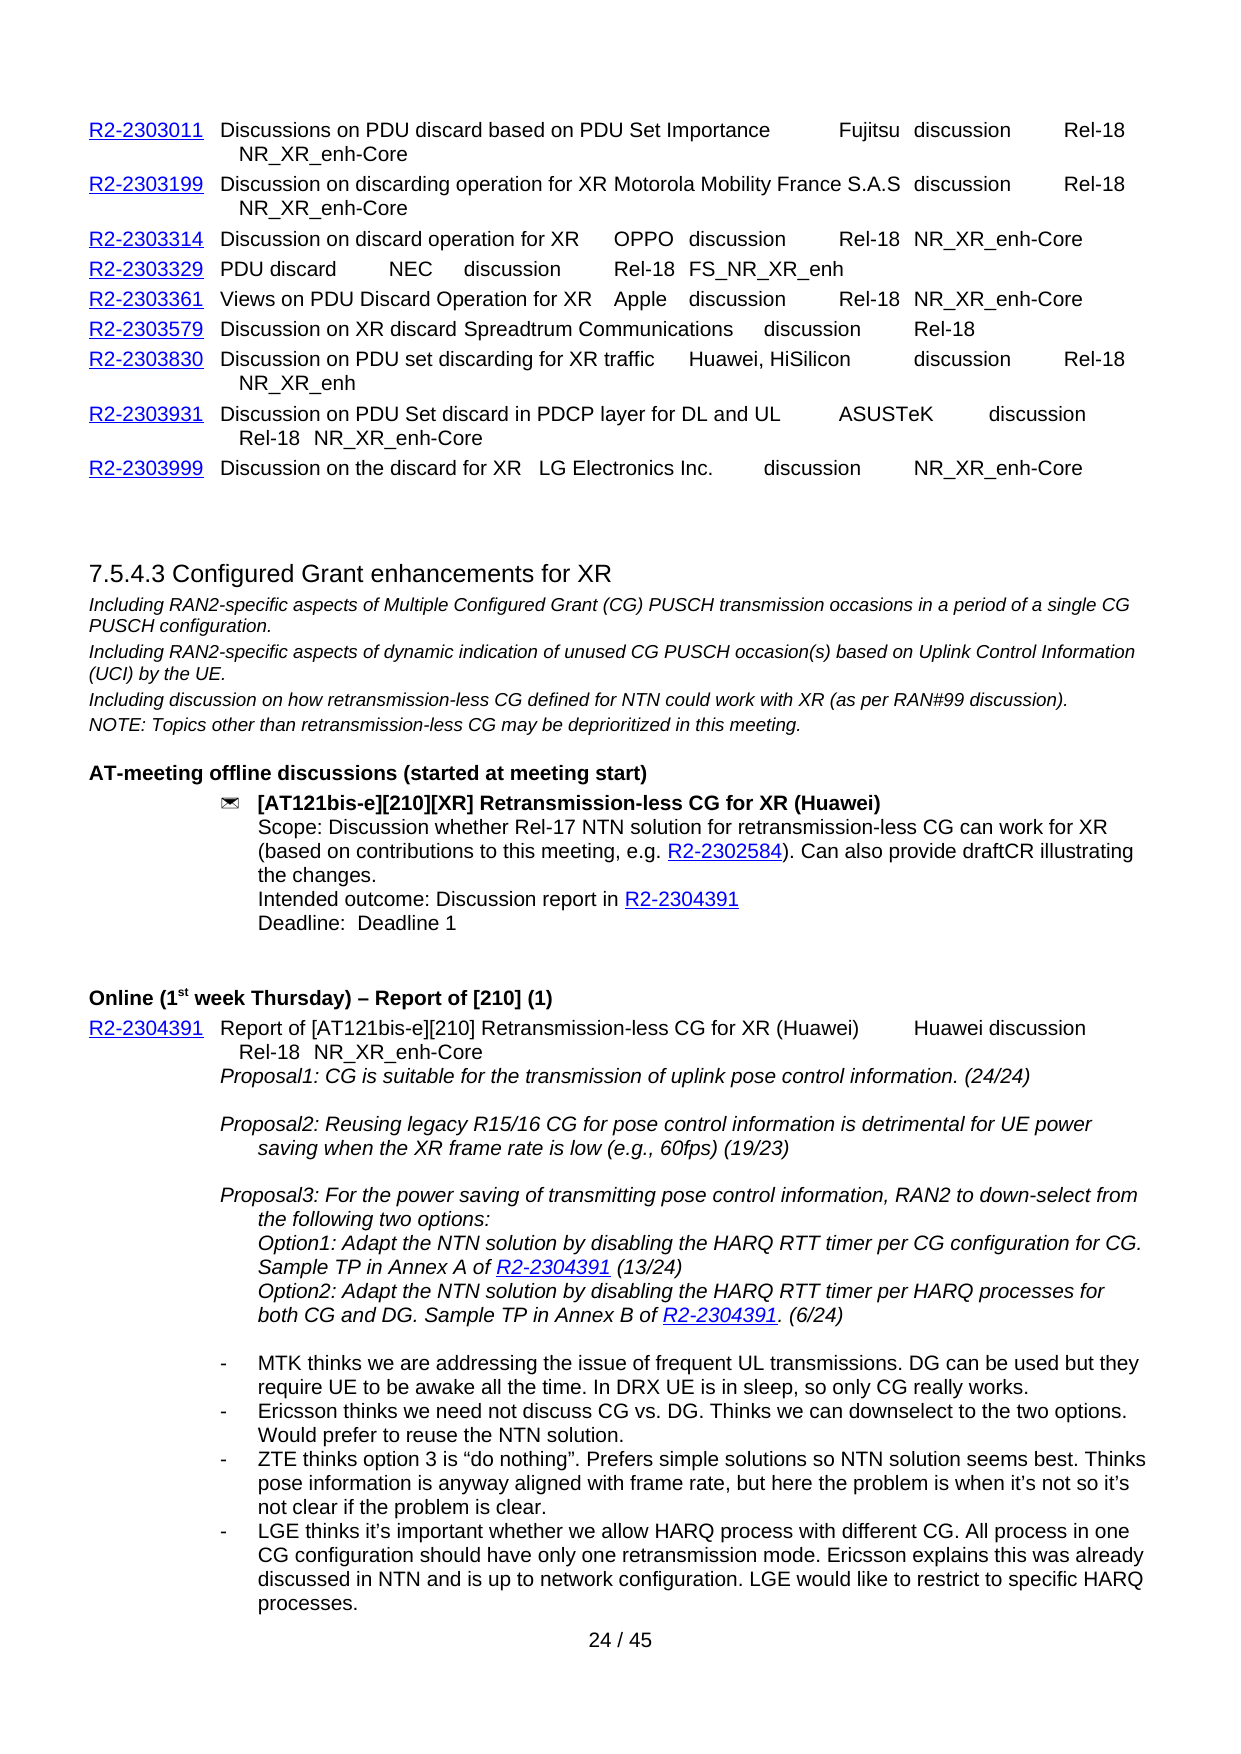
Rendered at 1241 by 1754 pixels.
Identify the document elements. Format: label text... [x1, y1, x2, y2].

text AT-meeting offline discussions (started at meeting start) [89, 761, 1152, 784]
text Online (1st week Thursday) – Report of [210] (1) [89, 985, 1152, 1009]
text Including discussion on how retransmission-less CG defined for NTN could work with XR (as per RAN#99 discussion). [89, 688, 1152, 710]
text Intended outcome: Discussion report in R2-2304391 [220, 887, 1152, 911]
text [AT121bis-e][210][XR] Retransmission-less CG for XR (Huawei) [220, 791, 1152, 815]
title R2-2303931 Discussion on PDU Set discard in PDCP layer for DL and UL ASUSTeK discussion Rel-18 NR_XR_enh-Core [89, 401, 1152, 449]
title R2-2303011 Discussions on PDU discard based on PDU Set Importance Fujitsu discussion Rel-18 NR_XR_enh-Core [89, 118, 1152, 166]
title R2-2303314 Discussion on discard operation for XR OPPO discussion Rel-18 NR_XR_enh-Core [89, 226, 1152, 250]
text  Option2: Adapt the NTN solution by disabling the HARQ RTT timer per HARQ processes for both CG and DG. Sample TP in Annex B of R2-2304391. (6/24) [220, 1279, 1152, 1327]
title R2-2304391 Report of [AT121bis-e][210] Retransmission-less CG for XR (Huawei) Huawei discussion Rel-18 NR_XR_enh-Core [89, 1016, 1152, 1063]
text Deadline: Deadline 1 [220, 911, 1152, 935]
text NOTE: Topics other than retransmission-less CG may be deprioritized in this meeting. [89, 714, 1152, 736]
text Including RAN2-specific aspects of Multiple Configured Grant (CG) PUSCH transmission occasions in a period of a single CG PUSCH configuration. [89, 594, 1152, 637]
title R2-2303830 Discussion on PDU set discarding for XR traffic Huawei, HiSilicon discussion Rel-18 NR_XR_enh [89, 347, 1152, 395]
text Proposal2: Reusing legacy R15/16 CG for pose control information is detrimental for UE power saving when the XR frame rate is low (e.g., 60fps) (19/23) [220, 1111, 1152, 1159]
title R2-2303199 Discussion on discarding operation for XR Motorola Mobility France S.A.S discussion Rel-18 NR_XR_enh-Core [89, 172, 1152, 220]
text - ZTE thinks option 3 is “do nothing”. Prefers simple solutions so NTN solution seems best. Thinks pose information is anyway aligned with frame rate, but here the problem is when it’s not so it’s not clear if the problem is clear. [220, 1447, 1152, 1519]
text - LGE thinks it’s important whether we allow HARQ process with different CG. All process in one CG configuration should have only one retransmission mode. Ericsson explains this was already discussed in NTN and is up to network configuration. LGE would like to restrict to specific HARQ processes. [220, 1519, 1152, 1614]
subtitle 7.5.4.3 Configured Grant enhancements for XR [89, 559, 1152, 587]
title R2-2303999 Discussion on the discard for XR LG Electronics Inc. discussion NR_XR_enh-Core [89, 456, 1152, 479]
text Scope: Discussion whether Rel-17 NTN solution for retransmission-less CG can work for XR (based on contributions to this meeting, e.g. R2-2302584). Can also provide draftCR illustrating the changes. [220, 815, 1152, 887]
text - MTK thinks we are addressing the issue of frequent UL transmissions. DG can be used but they require UE to be awake all the time. In DRX UE is in sleep, so only CG really works. [220, 1351, 1152, 1399]
title R2-2303361 Views on PDU Discard Operation for XR Apple discussion Rel-18 NR_XR_enh-Core [89, 287, 1152, 311]
text Proposal3: For the power saving of transmitting pose control information, RAN2 to down-select from the following two options: [220, 1183, 1152, 1231]
text  Option1: Adapt the NTN solution by disabling the HARQ RTT timer per CG configuration for CG. Sample TP in Annex A of R2-2304391 (13/24) [220, 1231, 1152, 1279]
text - Ericsson thinks we need not discuss CG vs. DG. Thinks we can downselect to the two options. Would prefer to reuse the NTN solution. [220, 1399, 1152, 1447]
title R2-2303579 Discussion on XR discard Spreadtrum Communications discussion Rel-18 [89, 317, 1152, 341]
text Proposal1: CG is suitable for the transmission of uplink pose control information. (24/24) [220, 1063, 1152, 1087]
text Including RAN2-specific aspects of dynamic indication of unused CG PUSCH occasion(s) based on Uplink Control Information (UCI) by the UE. [89, 641, 1152, 684]
title R2-2303329 PDU discard NEC discussion Rel-18 FS_NR_XR_enh [89, 257, 1152, 281]
